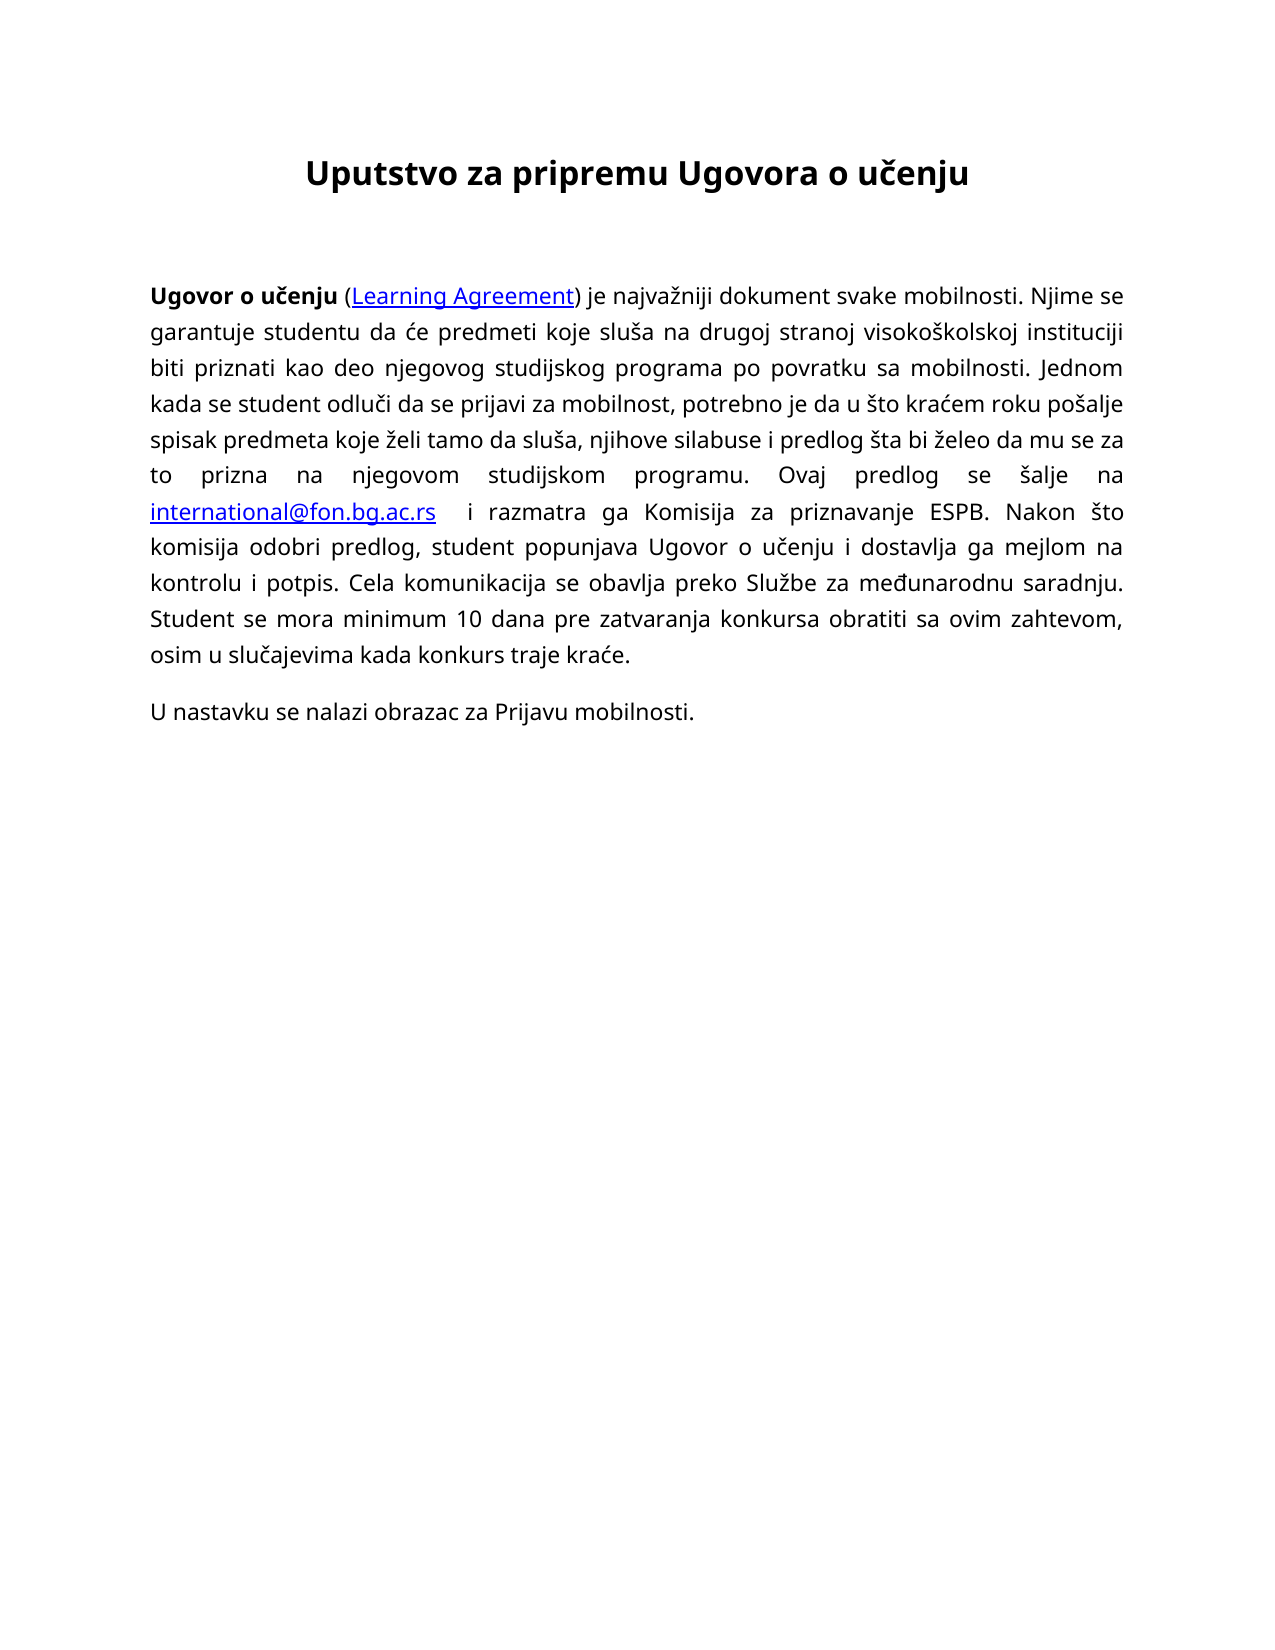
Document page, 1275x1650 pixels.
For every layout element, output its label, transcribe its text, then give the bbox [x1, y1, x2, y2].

text Uputstvo za pripremu Ugovora o učenju [150, 150, 1125, 195]
text U nastavku se nalazi obrazac za Prijavu mobilnosti. [150, 696, 1125, 727]
text Ugovor o učenju (Learning Agreement) je najvažniji dokument svake mobilnosti. Njime se garantuje studentu da će predmeti koje sluša na drugoj stranoj visokoškolskoj instituciji biti priznati kao deo njegovog studijskog programa po povratku sa mobilnosti. Jednom kada se student odluči da se prijavi za mobilnost, potrebno je da u što kraćem roku pošalje spisak predmeta koje želi tamo da sluša, njihove silabuse i predlog šta bi želeo da mu se za to prizna na njegovom studijskom programu. Ovaj predlog se šalje na international@fon.bg.ac.rs i razmatra ga Komisija za priznavanje ESPB. Nakon što komisija odobri predlog, student popunjava Ugovor o učenju i dostavlja ga mejlom na kontrolu i potpis. Cela komunikacija se obavlja preko Službe za međunarodnu saradnju. Student se mora minimum 10 dana pre zatvaranja konkursa obratiti sa ovim zahtevom, osim u slučajevima kada konkurs traje kraće. [150, 280, 1125, 670]
